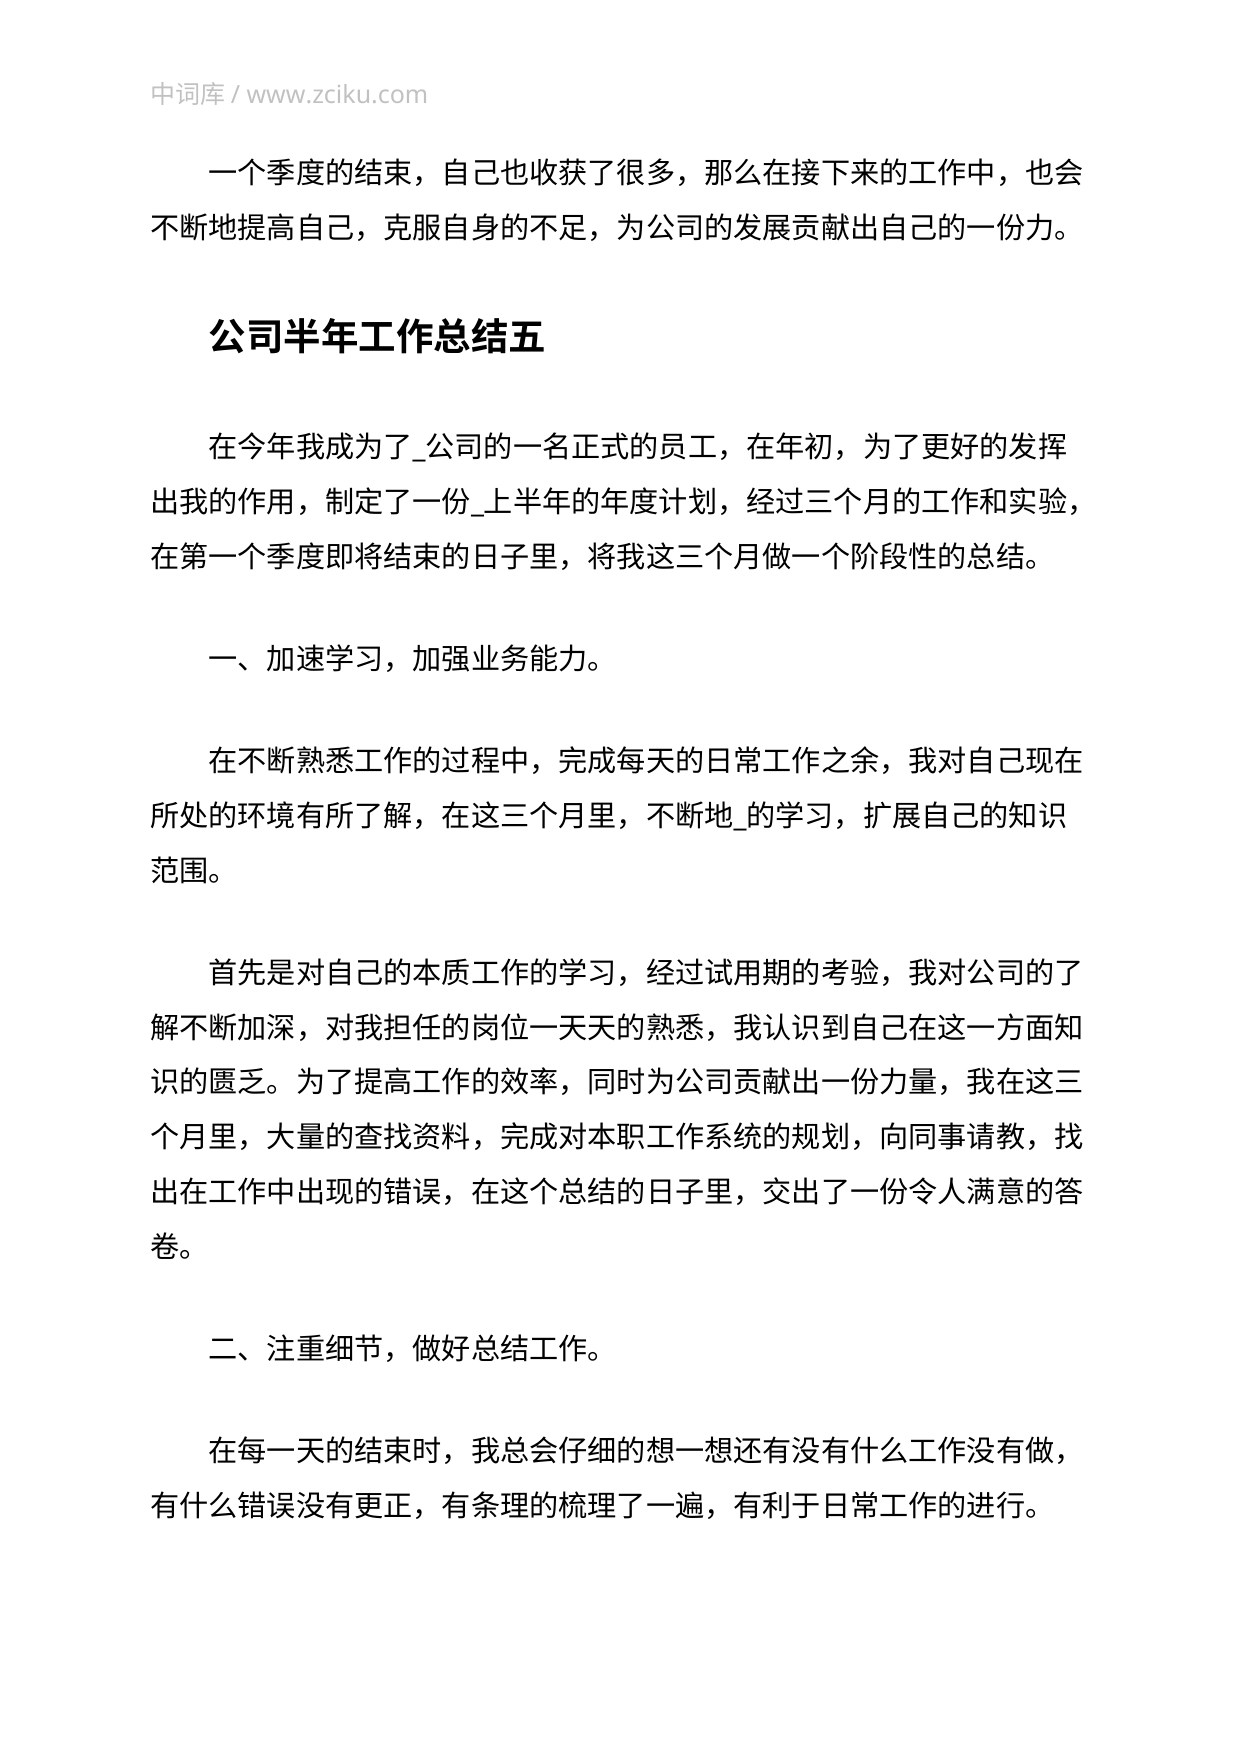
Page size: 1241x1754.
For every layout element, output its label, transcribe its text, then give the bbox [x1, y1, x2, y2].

text 一、加速学习，加强业务能力。 [150, 636, 1090, 678]
text 公司半年工作总结五 [150, 307, 1090, 361]
text 首先是对自己的本质工作的学习，经过试用期的考验，我对公司的了解不断加深，对我担任的岗位一天天的熟悉，我认识到自己在这一方面知识的匮乏。为了提高工作的效率，同时为公司贡献出一份力量，我在这三个月里，大量的查找资料，完成对本职工作系统的规划，向同事请教，找出在工作中出现的错误，在这个总结的日子里，交出了一份令人满意的答卷。 [150, 949, 1090, 1266]
text 一个季度的结束，自己也收获了很多，那么在接下来的工作中，也会不断地提高自己，克服自身的不足，为公司的发展贡献出自己的一份力。 [150, 150, 1090, 247]
text 在不断熟悉工作的过程中，完成每天的日常工作之余，我对自己现在所处的环境有所了解，在这三个月里，不断地_的学习，扩展自己的知识范围。 [150, 738, 1090, 890]
text 二、注重细节，做好总结工作。 [150, 1326, 1090, 1368]
text 在今年我成为了_公司的一名正式的员工，在年初，为了更好的发挥出我的作用，制定了一份_上半年的年度计划，经过三个月的工作和实验，在第一个季度即将结束的日子里，将我这三个月做一个阶段性的总结。 [150, 424, 1090, 576]
text 在每一天的结束时，我总会仔细的想一想还有没有什么工作没有做，有什么错误没有更正，有条理的梳理了一遍，有利于日常工作的进行。 [150, 1427, 1090, 1524]
